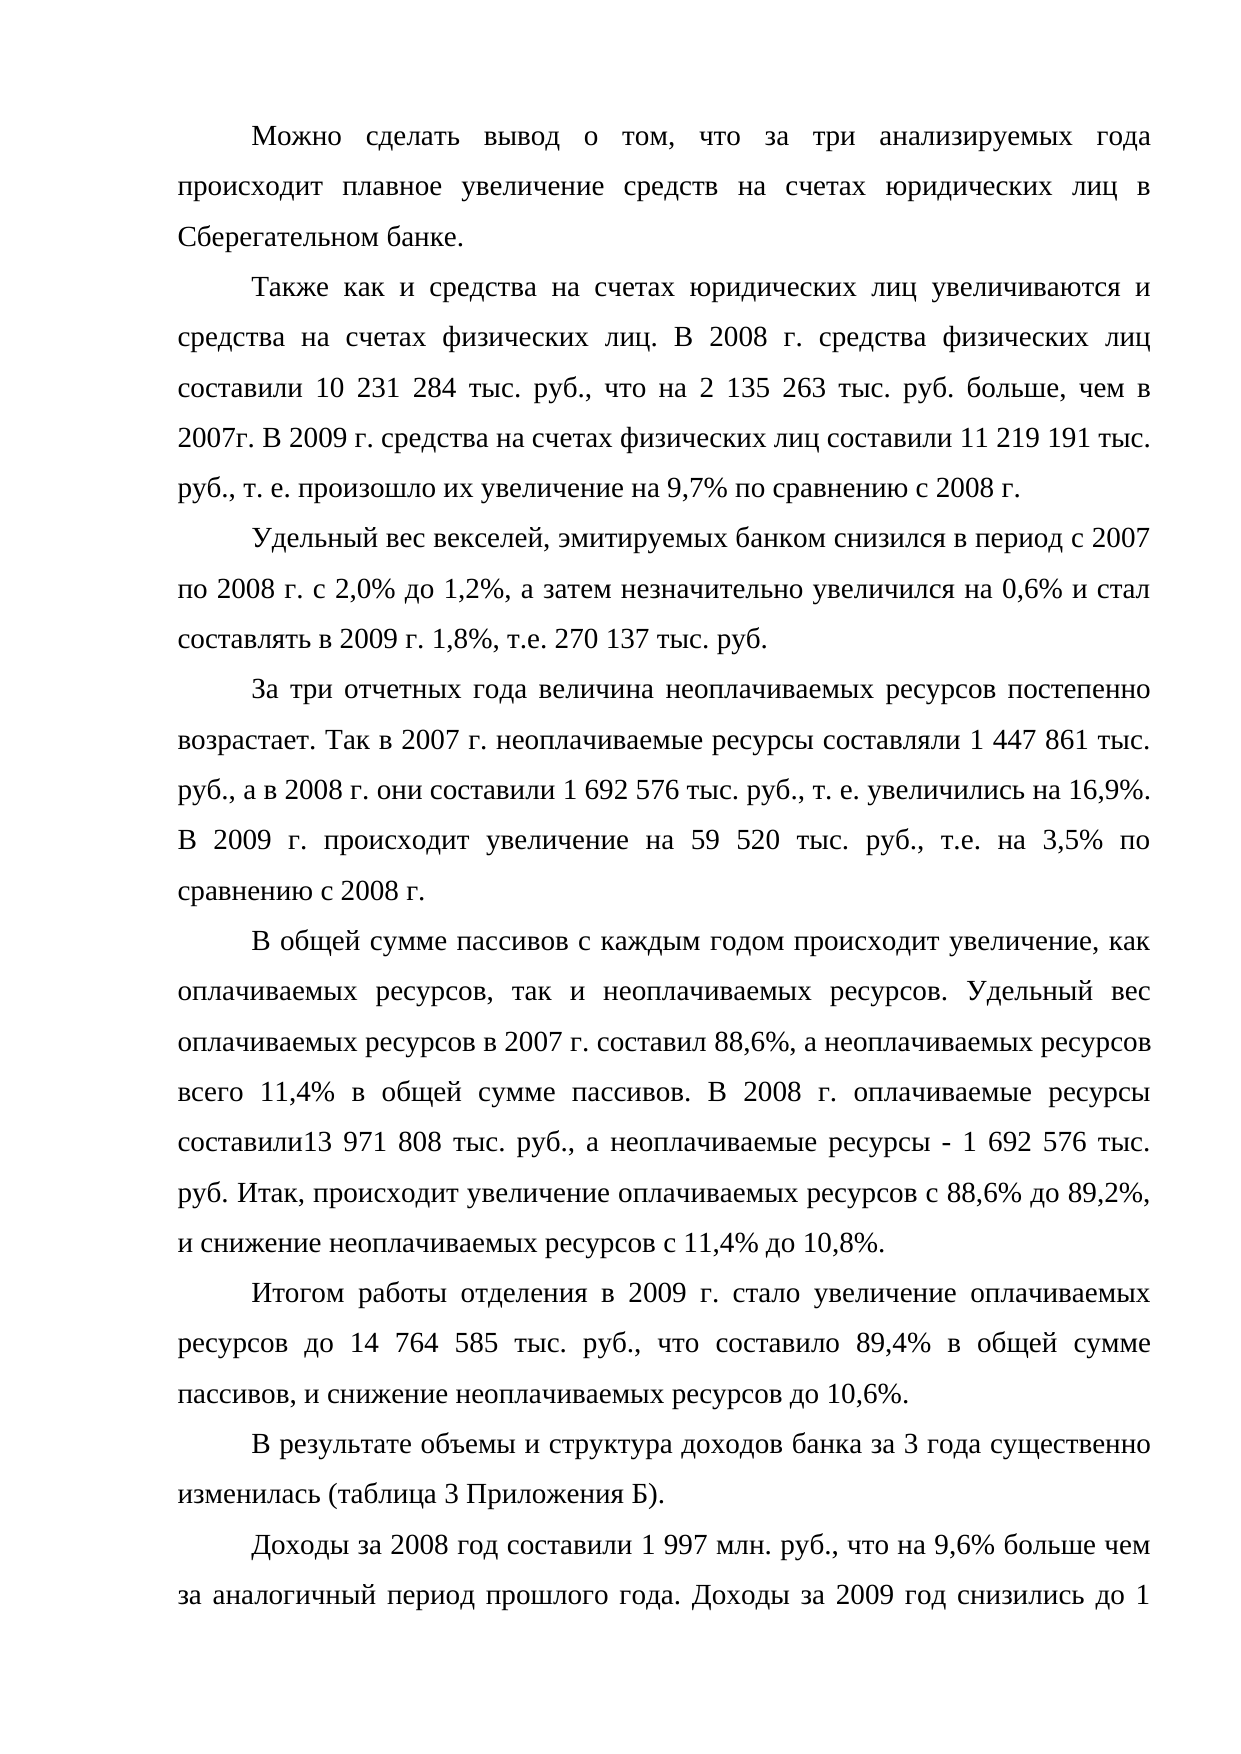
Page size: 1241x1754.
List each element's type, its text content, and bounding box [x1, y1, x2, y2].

text Удельный вес векселей, эмитируемых банком снизился в период с 2007 по 2008 г. с 2,0% до 1,2%, а затем незначительно увеличился на 0,6% и стал составлять в 2009 г. 1,8%, т.е. 270 137 тыс. руб. [177, 521, 1152, 655]
text Также как и средства на счетах юридических лиц увеличиваются и средства на счетах физических лиц. В 2008 г. средства физических лиц составили 10 231 284 тыс. руб., что на 2 135 263 тыс. руб. больше, чем в 2007г. В 2009 г. средства на счетах физических лиц составили 11 219 191 тыс. руб., т. е. произошло их увеличение на 9,7% по сравнению с 2008 г. [177, 269, 1152, 504]
text В общей сумме пассивов с каждым годом происходит увеличение, как оплачиваемых ресурсов, так и неоплачиваемых ресурсов. Удельный вес оплачиваемых ресурсов в 2007 г. составил 88,6%, а неоплачиваемых ресурсов всего 11,4% в общей сумме пассивов. В 2008 г. оплачиваемые ресурсы составили13 971 808 тыс. руб., а неоплачиваемые ресурсы - 1 692 576 тыс. руб. Итак, происходит увеличение оплачиваемых ресурсов с 88,6% до 89,2%, и снижение неоплачиваемых ресурсов с 11,4% до 10,8%. [177, 923, 1152, 1258]
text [177, 1527, 1152, 1611]
text Можно сделать вывод о том, что за три анализируемых года происходит плавное увеличение средств на счетах юридических лиц в Сберегательном банке. [177, 118, 1152, 252]
text Итогом работы отделения в 2009 г. стало увеличение оплачиваемых ресурсов до 14 764 585 тыс. руб., что составило 89,4% в общей сумме пассивов, и снижение неоплачиваемых ресурсов до 10,6%. [177, 1275, 1152, 1409]
text В результате объемы и структура доходов банка за 3 года существенно изменилась (таблица 3 Приложения Б). [177, 1426, 1152, 1510]
text За три отчетных года величина неоплачиваемых ресурсов постепенно возрастает. Так в 2007 г. неоплачиваемые ресурсы составляли 1 447 861 тыс. руб., а в 2008 г. они составили 1 692 576 тыс. руб., т. е. увеличились на 16,9%. В 2009 г. происходит увеличение на 59 520 тыс. руб., т.е. на 3,5% по сравнению с 2008 г. [177, 672, 1152, 906]
